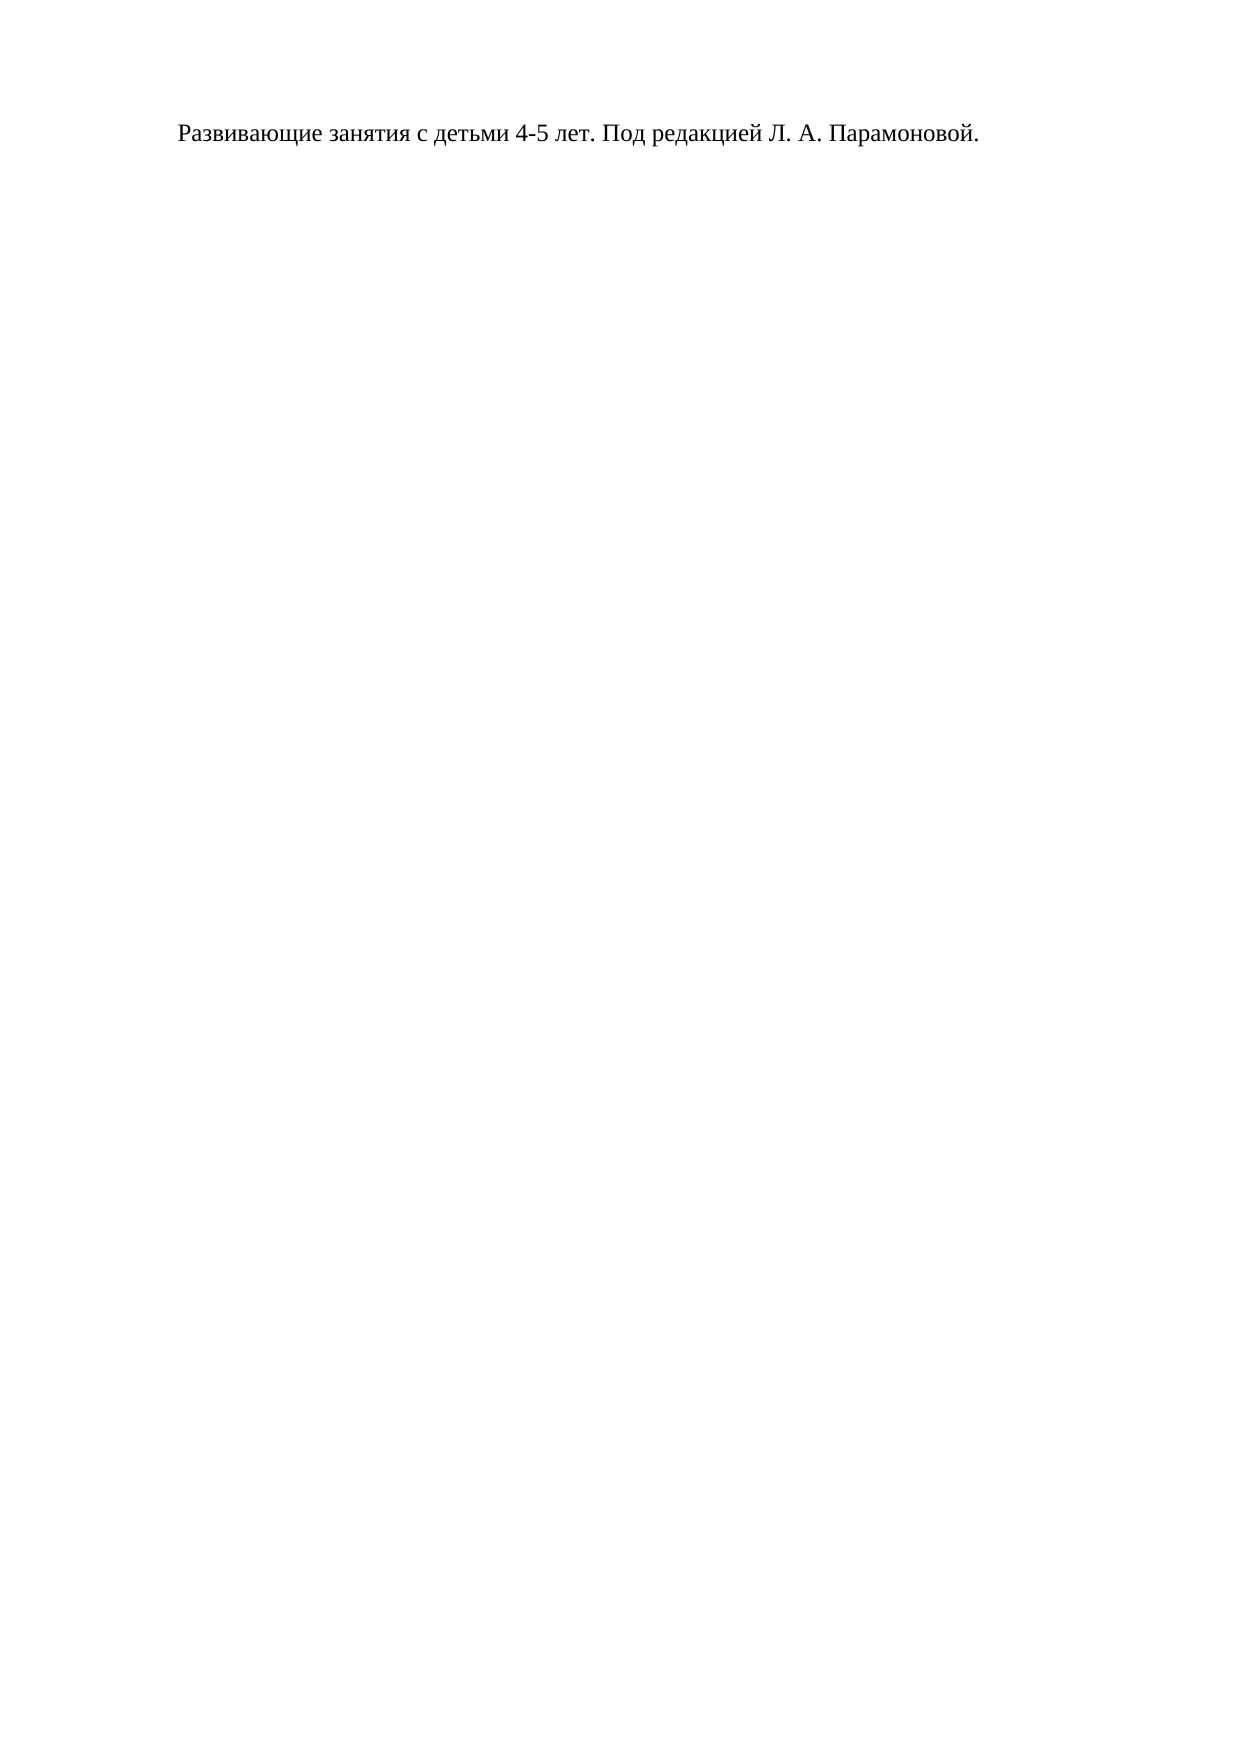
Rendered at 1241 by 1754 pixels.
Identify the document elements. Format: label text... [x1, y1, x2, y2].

text Развивающие занятия с детьми 4-5 лет. Под редакцией Л. А. Парамоновой. [177, 118, 1167, 147]
